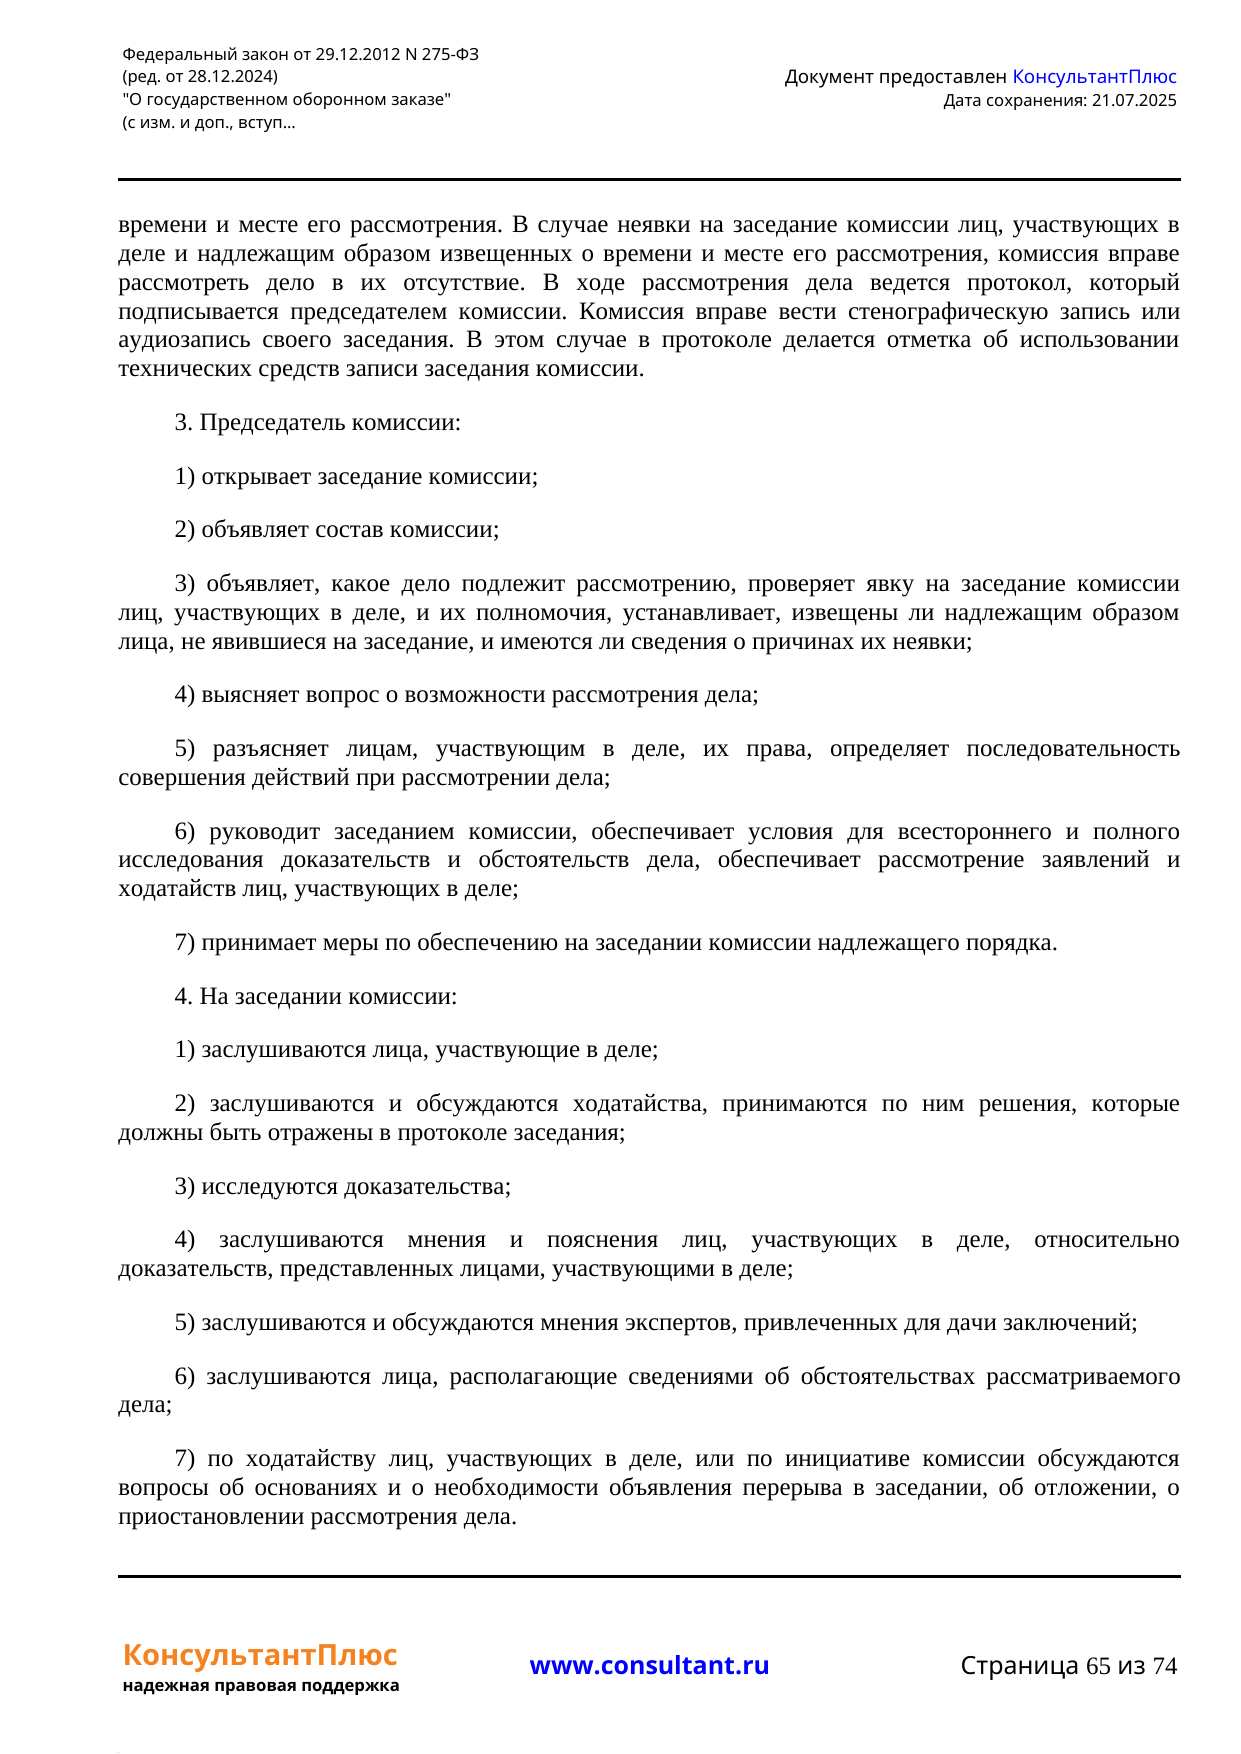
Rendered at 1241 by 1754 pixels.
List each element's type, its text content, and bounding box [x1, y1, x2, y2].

text 4) заслушиваются мнения и пояснения лиц, участвующих в деле, относительно доказательств, представленных лицами, участвующими в деле; [118, 1224, 1181, 1282]
text 4) выясняет вопрос о возможности рассмотрения дела; [118, 679, 1181, 708]
text 3) исследуются доказательства; [118, 1171, 1181, 1199]
text 4. На заседании комиссии: [118, 981, 1181, 1009]
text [118, 209, 1181, 382]
text 7) принимает меры по обеспечению на заседании комиссии надлежащего порядка. [118, 927, 1181, 956]
text 1) открывает заседание комиссии; [118, 461, 1181, 489]
text 5) разъясняет лицам, участвующим в деле, их права, определяет последовательность совершения действий при рассмотрении дела; [118, 733, 1181, 791]
text 6) заслушиваются лица, располагающие сведениями об обстоятельствах рассматриваемого дела; [118, 1361, 1181, 1418]
text 7) по ходатайству лиц, участвующих в деле, или по инициативе комиссии обсуждаются вопросы об основаниях и о необходимости объявления перерыва в заседании, об отложении, о приостановлении рассмотрения дела. [118, 1443, 1181, 1529]
text 6) руководит заседанием комиссии, обеспечивает условия для всестороннего и полного исследования доказательств и обстоятельств дела, обеспечивает рассмотрение заявлений и ходатайств лиц, участвующих в деле; [118, 816, 1181, 902]
text 1) заслушиваются лица, участвующие в деле; [118, 1034, 1181, 1063]
text 2) объявляет состав комиссии; [118, 514, 1181, 543]
text 5) заслушиваются и обсуждаются мнения экспертов, привлеченных для дачи заключений; [118, 1307, 1181, 1336]
text 3. Председатель комиссии: [118, 407, 1181, 436]
text 2) заслушиваются и обсуждаются ходатайства, принимаются по ним решения, которые должны быть отражены в протоколе заседания; [118, 1088, 1181, 1146]
text 3) объявляет, какое дело подлежит рассмотрению, проверяет явку на заседание комиссии лиц, участвующих в деле, и их полномочия, устанавливает, извещены ли надлежащим образом лица, не явившиеся на заседание, и имеются ли сведения о причинах их неявки; [118, 568, 1181, 654]
